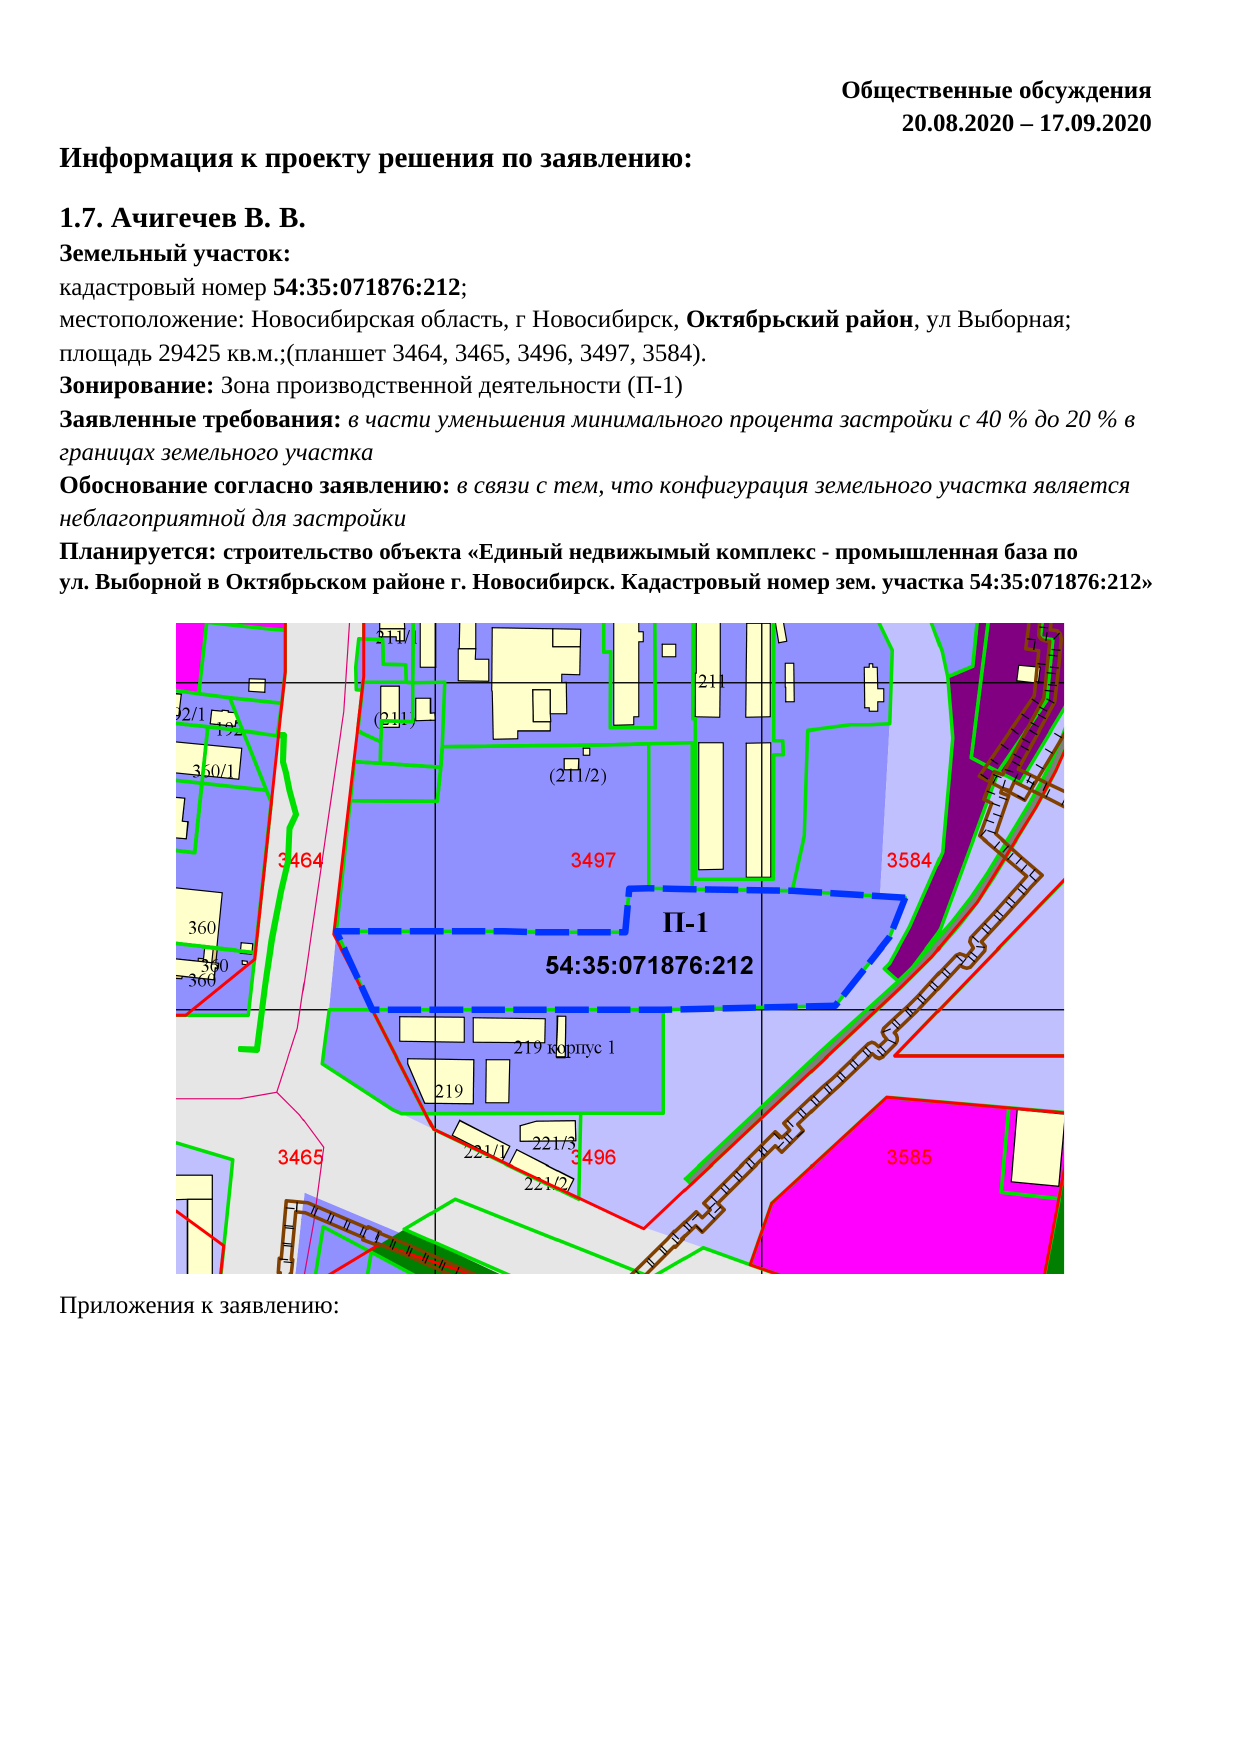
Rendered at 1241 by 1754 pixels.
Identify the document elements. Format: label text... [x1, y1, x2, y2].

text Зонирование: Зона производственной деятельности (П-1) [59, 371, 1181, 399]
text Планируется: строительство объекта «Единый недвижымый комплекс - промышленная база по ул. Выборной в Октябрьском районе г. Новосибирск. Кадастровый номер зем. участка 54:35:071876:212» [59, 536, 1181, 595]
text кадастровый номер 54:35:071876:212; [59, 272, 1181, 300]
picture [176, 623, 1065, 1274]
text местоположение: Новосибирская область, г Новосибирск, Октябрьский район, ул Выборная; [59, 304, 1181, 333]
text Заявленные требования: в части уменьшения минимального процента застройки с 40 % до 20 % в границах земельного участка [59, 404, 1181, 465]
text Обоснование согласно заявлению: в связи с тем, что конфигурация земельного участка является неблагоприятной для застройки [59, 470, 1181, 531]
text площадь 29425 кв.м.;(планшет 3464, 3465, 3496, 3497, 3584). [59, 338, 1181, 366]
text 1.7. Ачигечев В. В. [59, 200, 1152, 233]
text Земельный участок: [59, 238, 1181, 267]
text Приложения к заявлению: [59, 1290, 1181, 1319]
text Информация к проекту решения по заявлению: [59, 141, 1152, 174]
